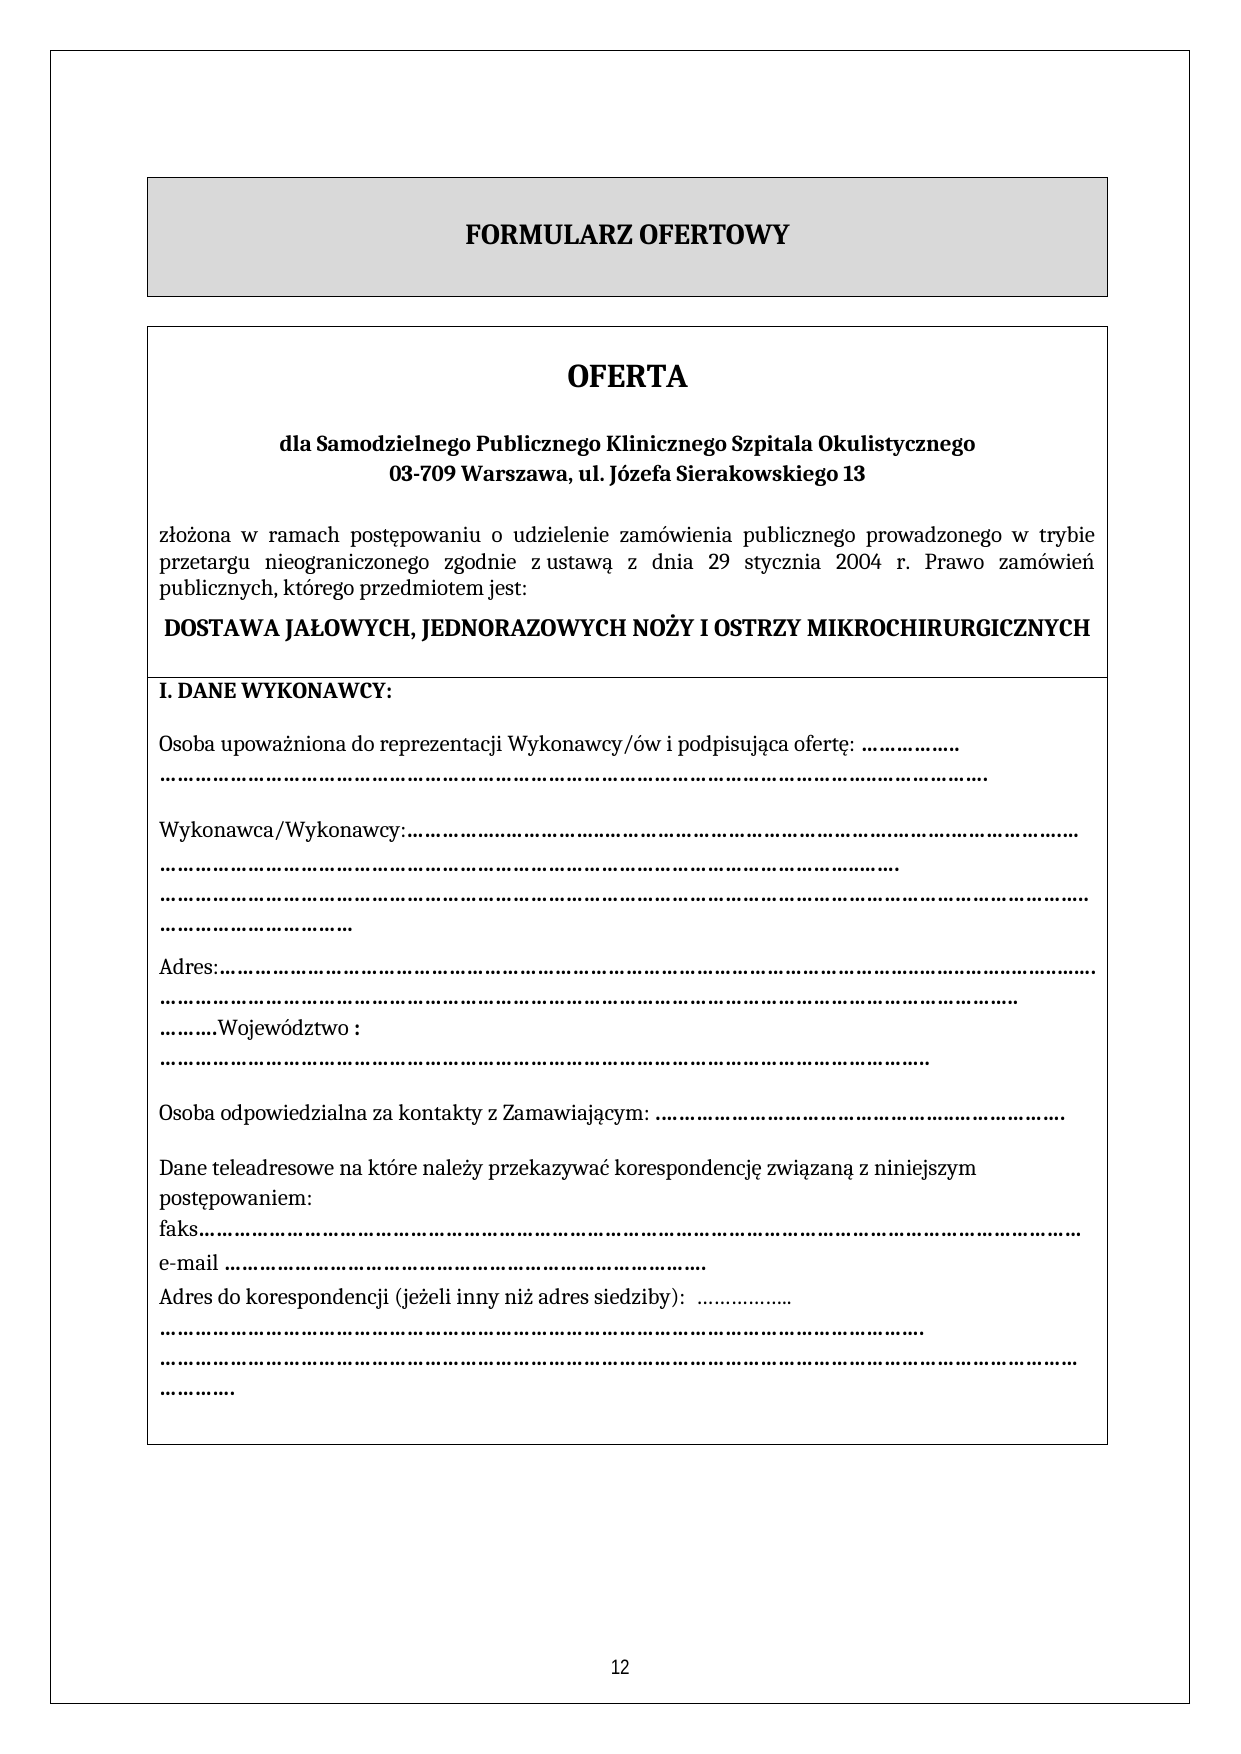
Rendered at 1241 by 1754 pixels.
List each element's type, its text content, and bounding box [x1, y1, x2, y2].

table_header OFERTA dla Samodzielnego Publicznego Klinicznego Szpitala Okulistycznego 03-709 Warszawa, ul. Józefa Sierakowskiego 13 złożona w ramach postępowaniu o udzielenie zamówienia publicznego prowadzonego w trybie przetargu nieograniczonego zgodnie z ustawą z dnia 29 stycznia 2004 r. Prawo zamówień publicznych, którego przedmiotem jest: DOSTAWA JAŁOWYCH, JEDNORAZOWYCH NOŻY I OSTRZY MIKROCHIRURGICZNYCH [148, 327, 1107, 677]
table_cell I. DANE WYKONAWCY: Osoba upoważniona do reprezentacji Wykonawcy/ów i podpisująca ofertę: ……………..…………………………………………………………………………………………………………..………………. Wykonawca/Wykonawcy:……………..……………..………………………………………….……….……………….… ………………………………………………………………………………………………………..…….…………………………………………………………………………………………………………………………………………..…………………………… Adres:………………………………………………………………………………………………………..……..……..……..…... …….………………………………wa na Wykonawcyania,ac rozwojowych (Dz. owych na inwestycje w zakresie dużej infrastrukt.………………………………………………………………………………………………………………………………..……….Województwo : ………………………………………………………………………………………………………………….. Osoba odpowiedzialna za kontakty z Zamawiającym: .…………………………………………..………………. Dane teleadresowe na które należy przekazywać korespondencję związaną z niniejszym postępowaniem: faks…………………………………………………………………………………………………………………………………… e-mail ………………………………………………………………………ji o ………………………………………………………………………………………………………. Adres do korespondencji (jeżeli inny niż adres siedziby): ……………..………………………………………………………………………………………………………………….……………………………………………………………………………………………………………………………………………………. [148, 678, 1107, 1443]
table_header FORMULARZ OFERTOWY [148, 178, 1107, 296]
